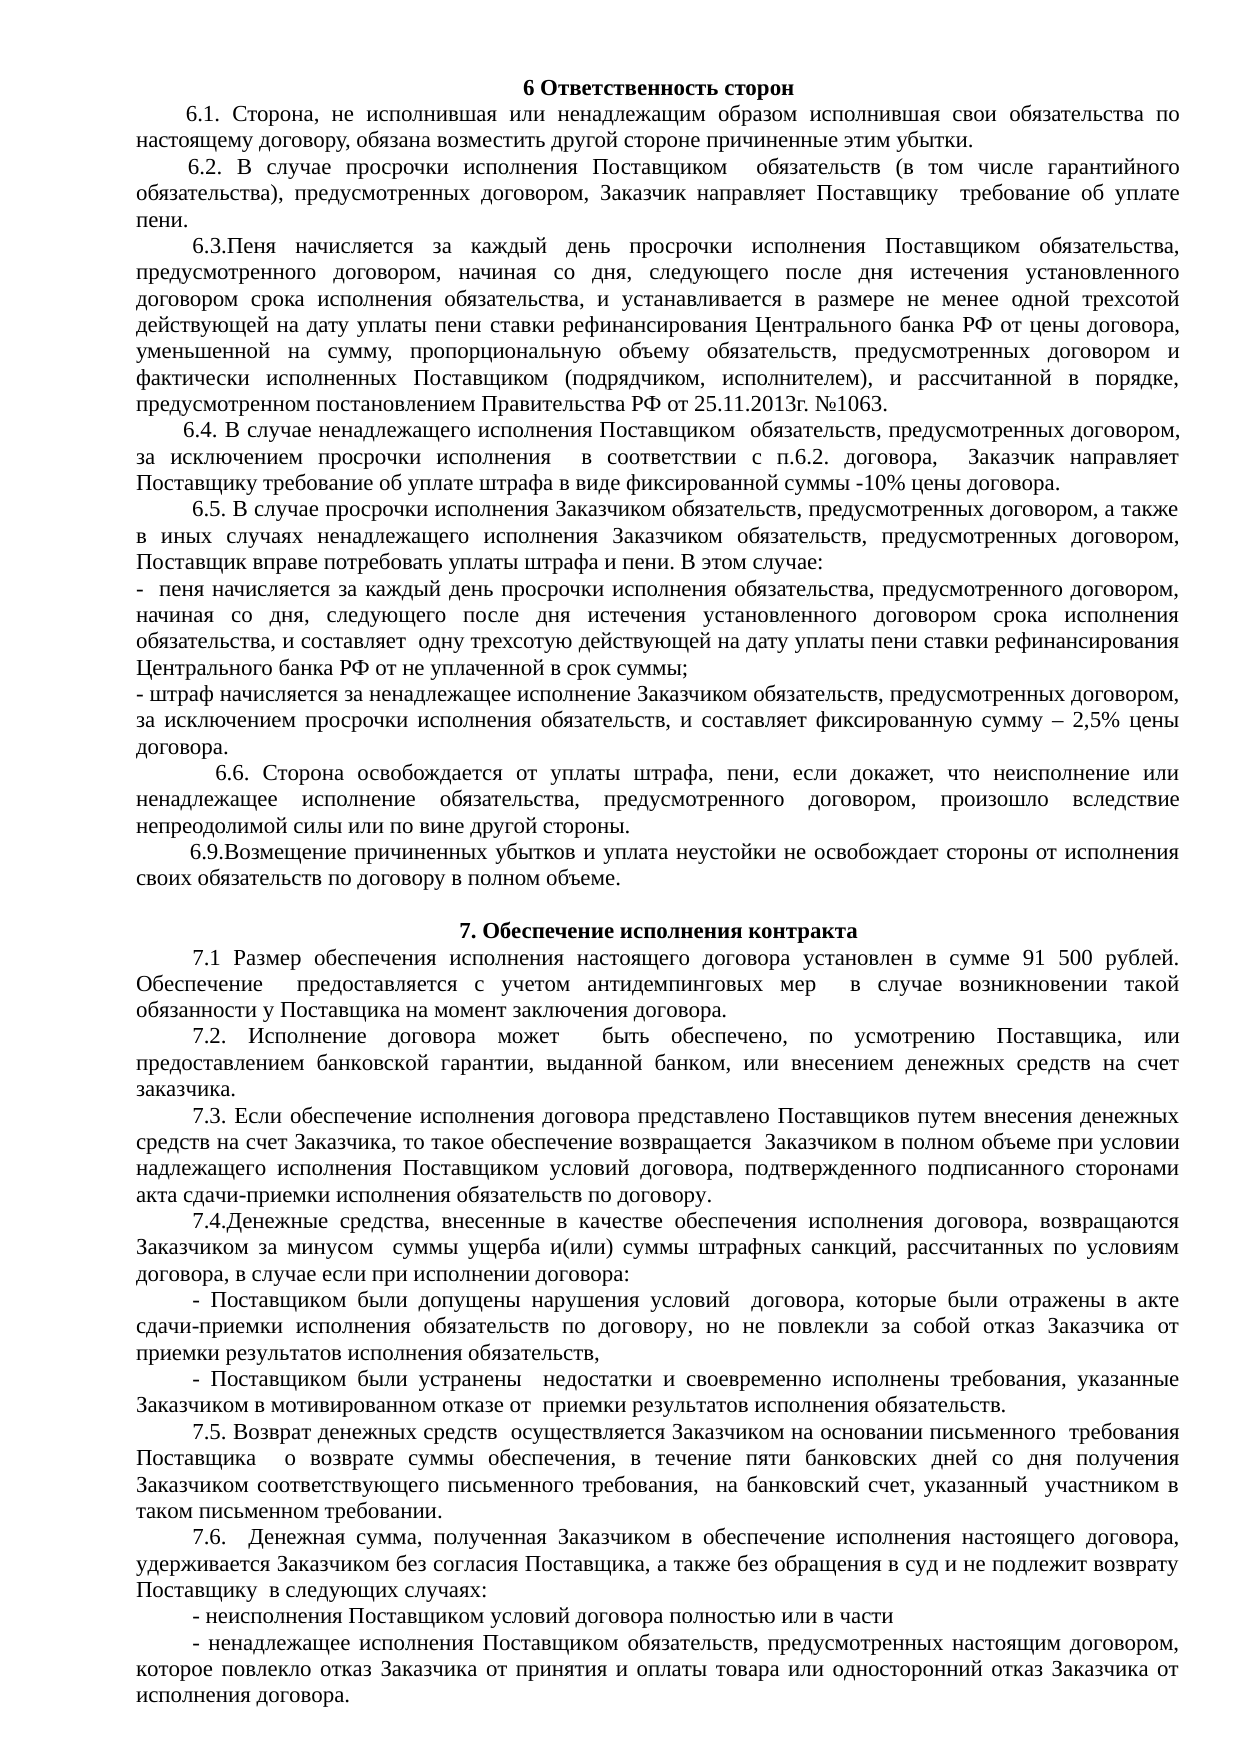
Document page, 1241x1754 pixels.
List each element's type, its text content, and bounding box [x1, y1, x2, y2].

text - Поставщиком были допущены нарушения условий договора, которые были отражены в акте сдачи-приемки исполнения обязательств по договору, но не повлекли за собой отказ Заказчика от приемки результатов исполнения обязательств, [136, 1286, 1181, 1365]
text 7.2. Исполнение договора может быть обеспечено, по усмотрению Поставщика, или предоставлением банковской гарантии, выданной банком, или внесением денежных средств на счет заказчика. [136, 1023, 1181, 1102]
text 7.4.Денежные средства, внесенные в качестве обеспечения исполнения договора, возвращаются Заказчиком за минусом суммы ущерба и(или) суммы штрафных санкций, рассчитанных по условиям договора, в случае если при исполнении договора: [136, 1207, 1181, 1286]
text 6 Ответственность сторон [136, 74, 1181, 100]
text 6.9.Возмещение причиненных убытков и уплата неустойки не освобождает стороны от исполнения своих обязательств по договору в полном объеме. [136, 838, 1181, 891]
text 7. Обеспечение исполнения контракта [136, 917, 1181, 943]
text - Поставщиком были устранены недостатки и своевременно исполнены требования, указанные Заказчиком в мотивированном отказе от приемки результатов исполнения обязательств. [136, 1365, 1181, 1418]
text 7.1 Размер обеспечения исполнения настоящего договора установлен в сумме 91 500 рублей. Обеспечение предоставляется с учетом антидемпинговых мер в случае возникновении такой обязанности у Поставщика на момент заключения договора. [136, 943, 1181, 1023]
text - неисполнения Поставщиком условий договора полностью или в части [136, 1602, 1181, 1629]
text 6.3.Пеня начисляется за каждый день просрочки исполнения Поставщиком обязательства, предусмотренного договором, начиная со дня, следующего после дня истечения установленного договором срока исполнения обязательства, и устанавливается в размере не менее одной трехсотой действующей на дату уплаты пени ставки рефинансирования Центрального банка РФ от цены договора, уменьшенной на сумму, пропорциональную объему обязательств, предусмотренных договором и фактически исполненных Поставщиком (подрядчиком, исполнителем), и рассчитанной в порядке, предусмотренном постановлением Правительства РФ от 25.11.2013г. №1063. [136, 232, 1181, 416]
text - штраф начисляется за ненадлежащее исполнение Заказчиком обязательств, предусмотренных договором, за исключением просрочки исполнения обязательств, и составляет фиксированную сумму – 2,5% цены договора. [136, 680, 1181, 759]
text 7.3. Если обеспечение исполнения договора представлено Поставщиков путем внесения денежных средств на счет Заказчика, то такое обеспечение возвращается Заказчиком в полном объеме при условии надлежащего исполнения Поставщиком условий договора, подтвержденного подписанного сторонами акта сдачи-приемки исполнения обязательств по договору. [136, 1102, 1181, 1207]
text 6.2. В случае просрочки исполнения Поставщиком обязательств (в том числе гарантийного обязательства), предусмотренных договором, Заказчик направляет Поставщику требование об уплате пени. [136, 153, 1181, 232]
text 7.6. Денежная сумма, полученная Заказчиком в обеспечение исполнения настоящего договора, удерживается Заказчиком без согласия Поставщика, а также без обращения в суд и не подлежит возврату Поставщику в следующих случаях: [136, 1523, 1181, 1602]
text 6.6. Сторона освобождается от уплаты штрафа, пени, если докажет, что неисполнение или ненадлежащее исполнение обязательства, предусмотренного договором, произошло вследствие непреодолимой силы или по вине другой стороны. [136, 759, 1181, 838]
text - пеня начисляется за каждый день просрочки исполнения обязательства, предусмотренного договором, начиная со дня, следующего после дня истечения установленного договором срока исполнения обязательства, и составляет одну трехсотую действующей на дату уплаты пени ставки рефинансирования Центрального банка РФ от не уплаченной в срок суммы; [136, 574, 1181, 680]
text 6.5. В случае просрочки исполнения Заказчиком обязательств, предусмотренных договором, а также в иных случаях ненадлежащего исполнения Заказчиком обязательств, предусмотренных договором, Поставщик вправе потребовать уплаты штрафа и пени. В этом случае: [136, 496, 1181, 574]
text 6.4. В случае ненадлежащего исполнения Поставщиком обязательств, предусмотренных договором, за исключением просрочки исполнения в соответствии с п.6.2. договора, Заказчик направляет Поставщику требование об уплате штрафа в виде фиксированной суммы -10% цены договора. [136, 416, 1181, 496]
text - ненадлежащее исполнения Поставщиком обязательств, предусмотренных настоящим договором, которое повлекло отказ Заказчика от принятия и оплаты товара или односторонний отказ Заказчика от исполнения договора. [136, 1629, 1181, 1708]
text 6.1. Сторона, не исполнившая или ненадлежащим образом исполнившая свои обязательства по настоящему договору, обязана возместить другой стороне причиненные этим убытки. [136, 100, 1181, 153]
text 7.5. Возврат денежных средств осуществляется Заказчиком на основании письменного требования Поставщика о возврате суммы обеспечения, в течение пяти банковских дней со дня получения Заказчиком соответствующего письменного требования, на банковский счет, указанный участником в таком письменном требовании. [136, 1418, 1181, 1523]
